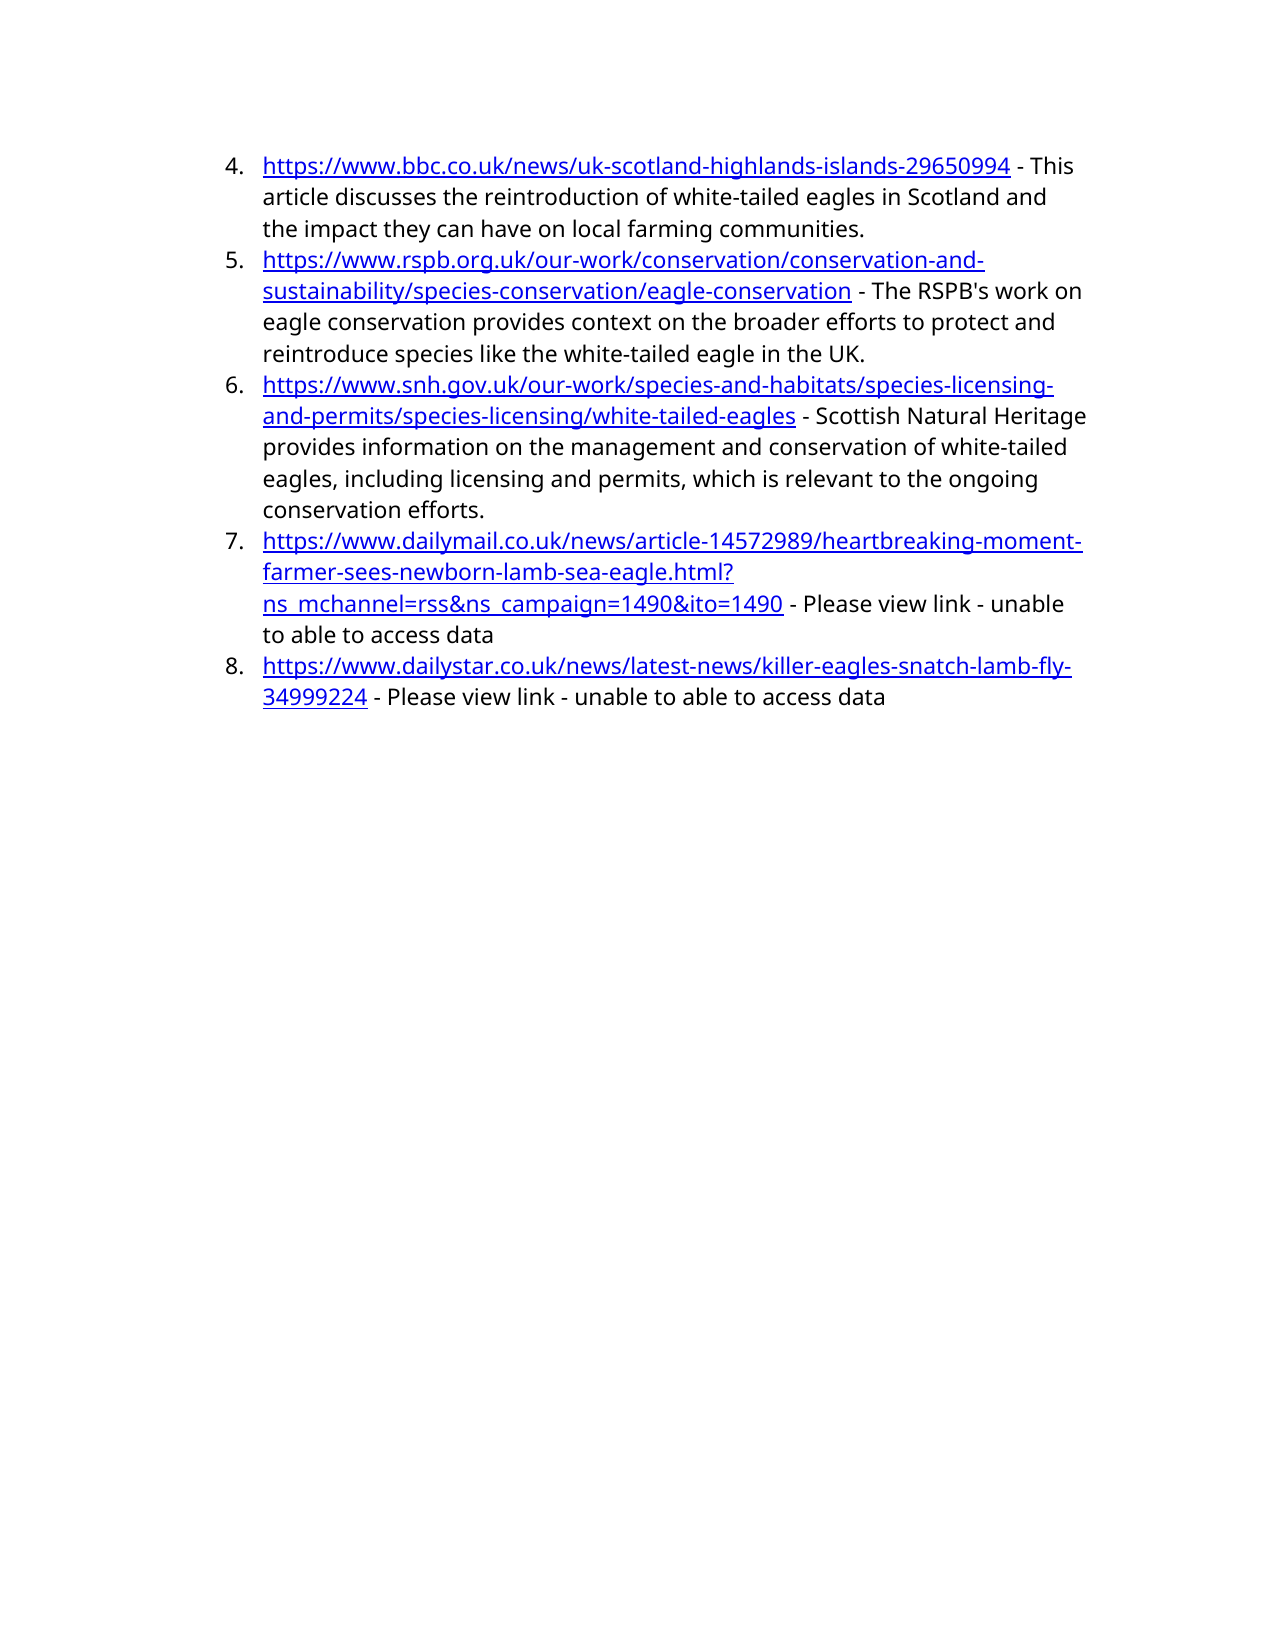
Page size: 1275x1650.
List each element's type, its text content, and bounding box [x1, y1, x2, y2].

list https://www.snh.gov.uk/our-work/species-and-habitats/species-licensing-and-permits/species-licensing/white-tailed-eagles - Scottish Natural Heritage provides information on the management and conservation of white-tailed eagles, including licensing and permits, which is relevant to the ongoing conservation efforts. [225, 369, 1087, 525]
list https://www.dailystar.co.uk/news/latest-news/killer-eagles-snatch-lamb-fly-34999224 - Please view link - unable to able to access data [225, 650, 1087, 712]
list https://www.bbc.co.uk/news/uk-scotland-highlands-islands-29650994 - This article discusses the reintroduction of white-tailed eagles in Scotland and the impact they can have on local farming communities. [225, 150, 1087, 244]
list https://www.rspb.org.uk/our-work/conservation/conservation-and-sustainability/species-conservation/eagle-conservation - The RSPB's work on eagle conservation provides context on the broader efforts to protect and reintroduce species like the white-tailed eagle in the UK. [225, 244, 1087, 369]
list https://www.dailymail.co.uk/news/article-14572989/heartbreaking-moment-farmer-sees-newborn-lamb-sea-eagle.html?ns_mchannel=rss&ns_campaign=1490&ito=1490 - Please view link - unable to able to access data [225, 525, 1087, 650]
